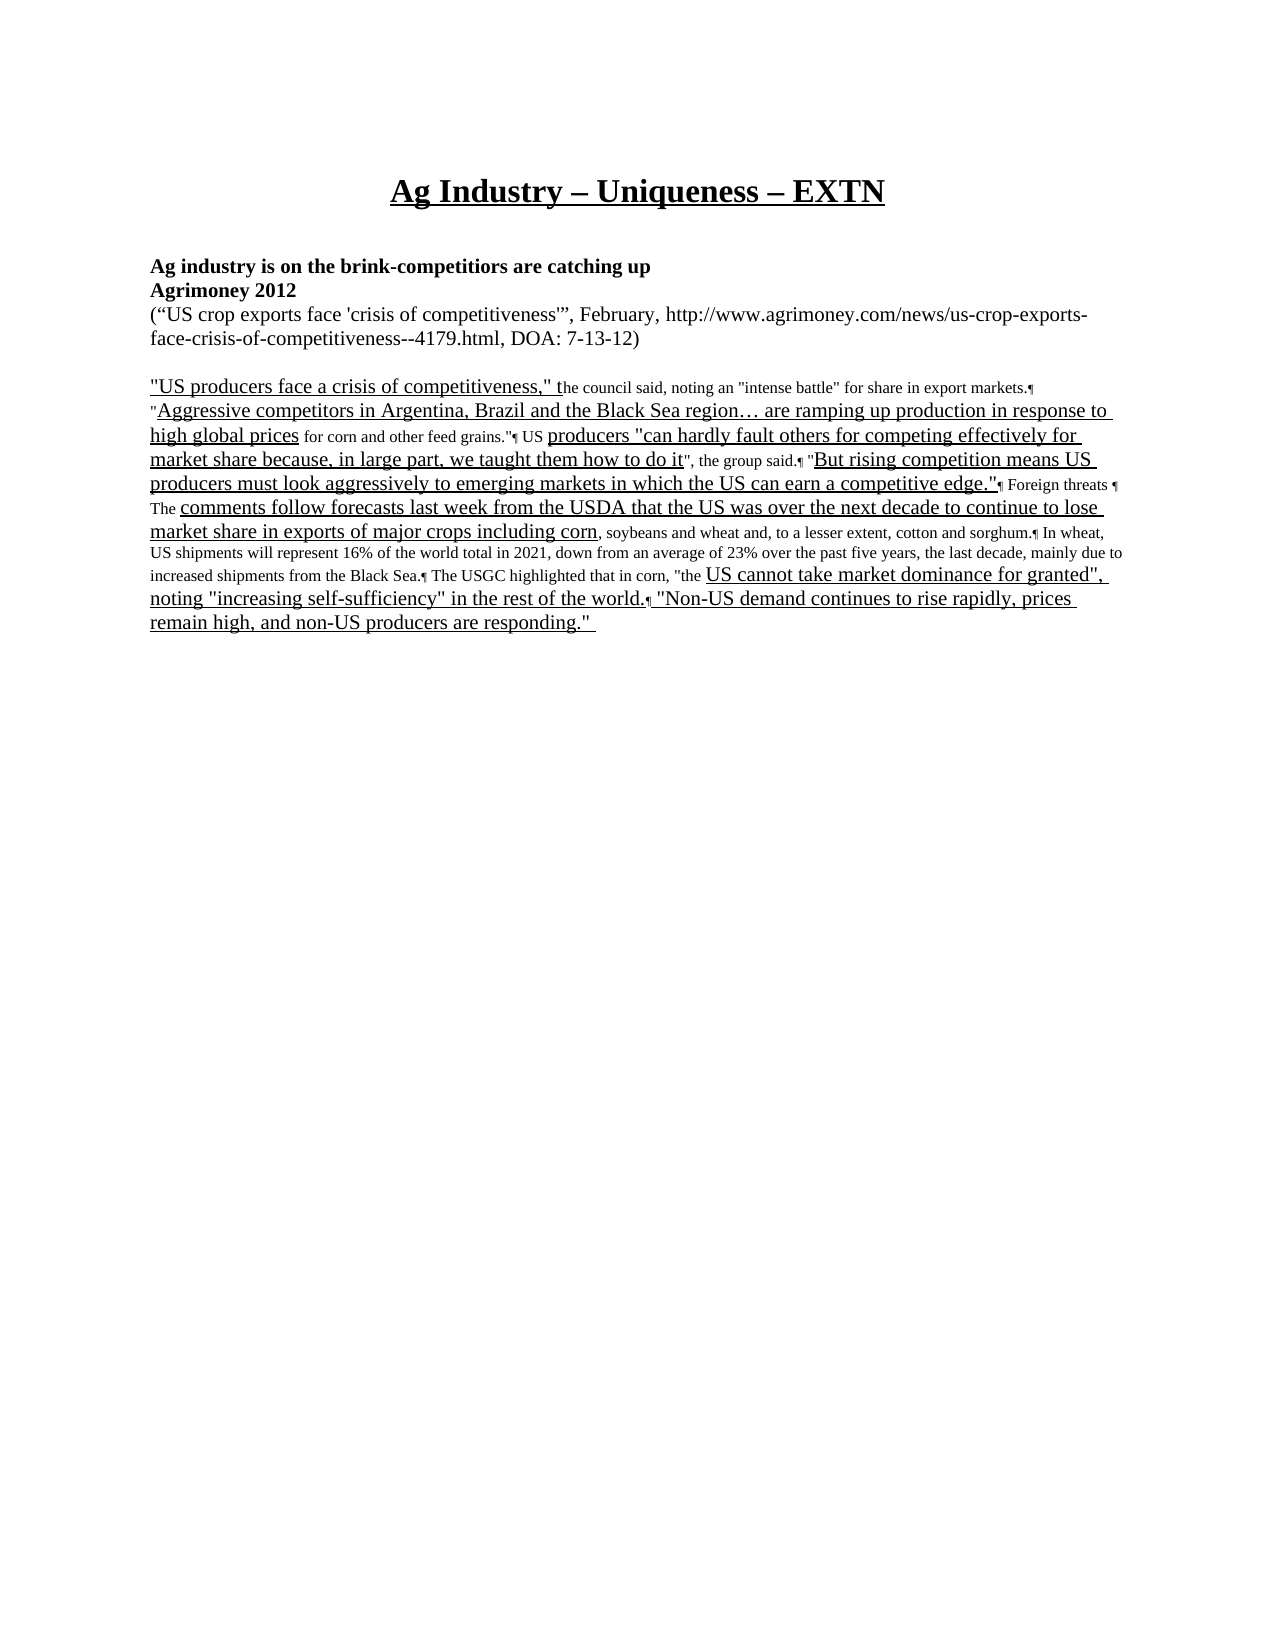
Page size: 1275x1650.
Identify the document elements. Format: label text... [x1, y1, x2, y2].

text Agrimoney 2012 [150, 278, 1125, 302]
text "US producers face a crisis of competitiveness," the council said, noting an "intense battle" for share in export markets.¶ "Aggressive competitors in Argentina, Brazil and the Black Sea region… are ramping up production in response to high global prices for corn and other feed grains."¶ US producers "can hardly fault others for competing effectively for market share because, in large part, we taught them how to do it", the group said.¶ "But rising competition means US producers must look aggressively to emerging markets in which the US can earn a competitive edge."¶ Foreign threats ¶ The comments follow forecasts last week from the USDA that the US was over the next decade to continue to lose market share in exports of major crops including corn, soybeans and wheat and, to a lesser extent, cotton and sorghum.¶ In wheat, US shipments will represent 16% of the world total in 2021, down from an average of 23% over the past five years, the last decade, mainly due to increased shipments from the Black Sea.¶ The USGC highlighted that in corn, "the US cannot take market dominance for granted", noting "increasing self-sufficiency" in the rest of the world.¶ "Non-US demand continues to rise rapidly, prices remain high, and non-US producers are responding." [150, 374, 1125, 634]
subtitle Ag Industry – Uniqueness – EXTN [150, 171, 1125, 209]
subtitle Ag industry is on the brink-competitiors are catching up [150, 254, 1125, 278]
text (“US crop exports face 'crisis of competitiveness'”, February, http://www.agrimoney.com/news/us-crop-exports-face-crisis-of-competitiveness--4179.html, DOA: 7-13-12) [150, 302, 1125, 350]
